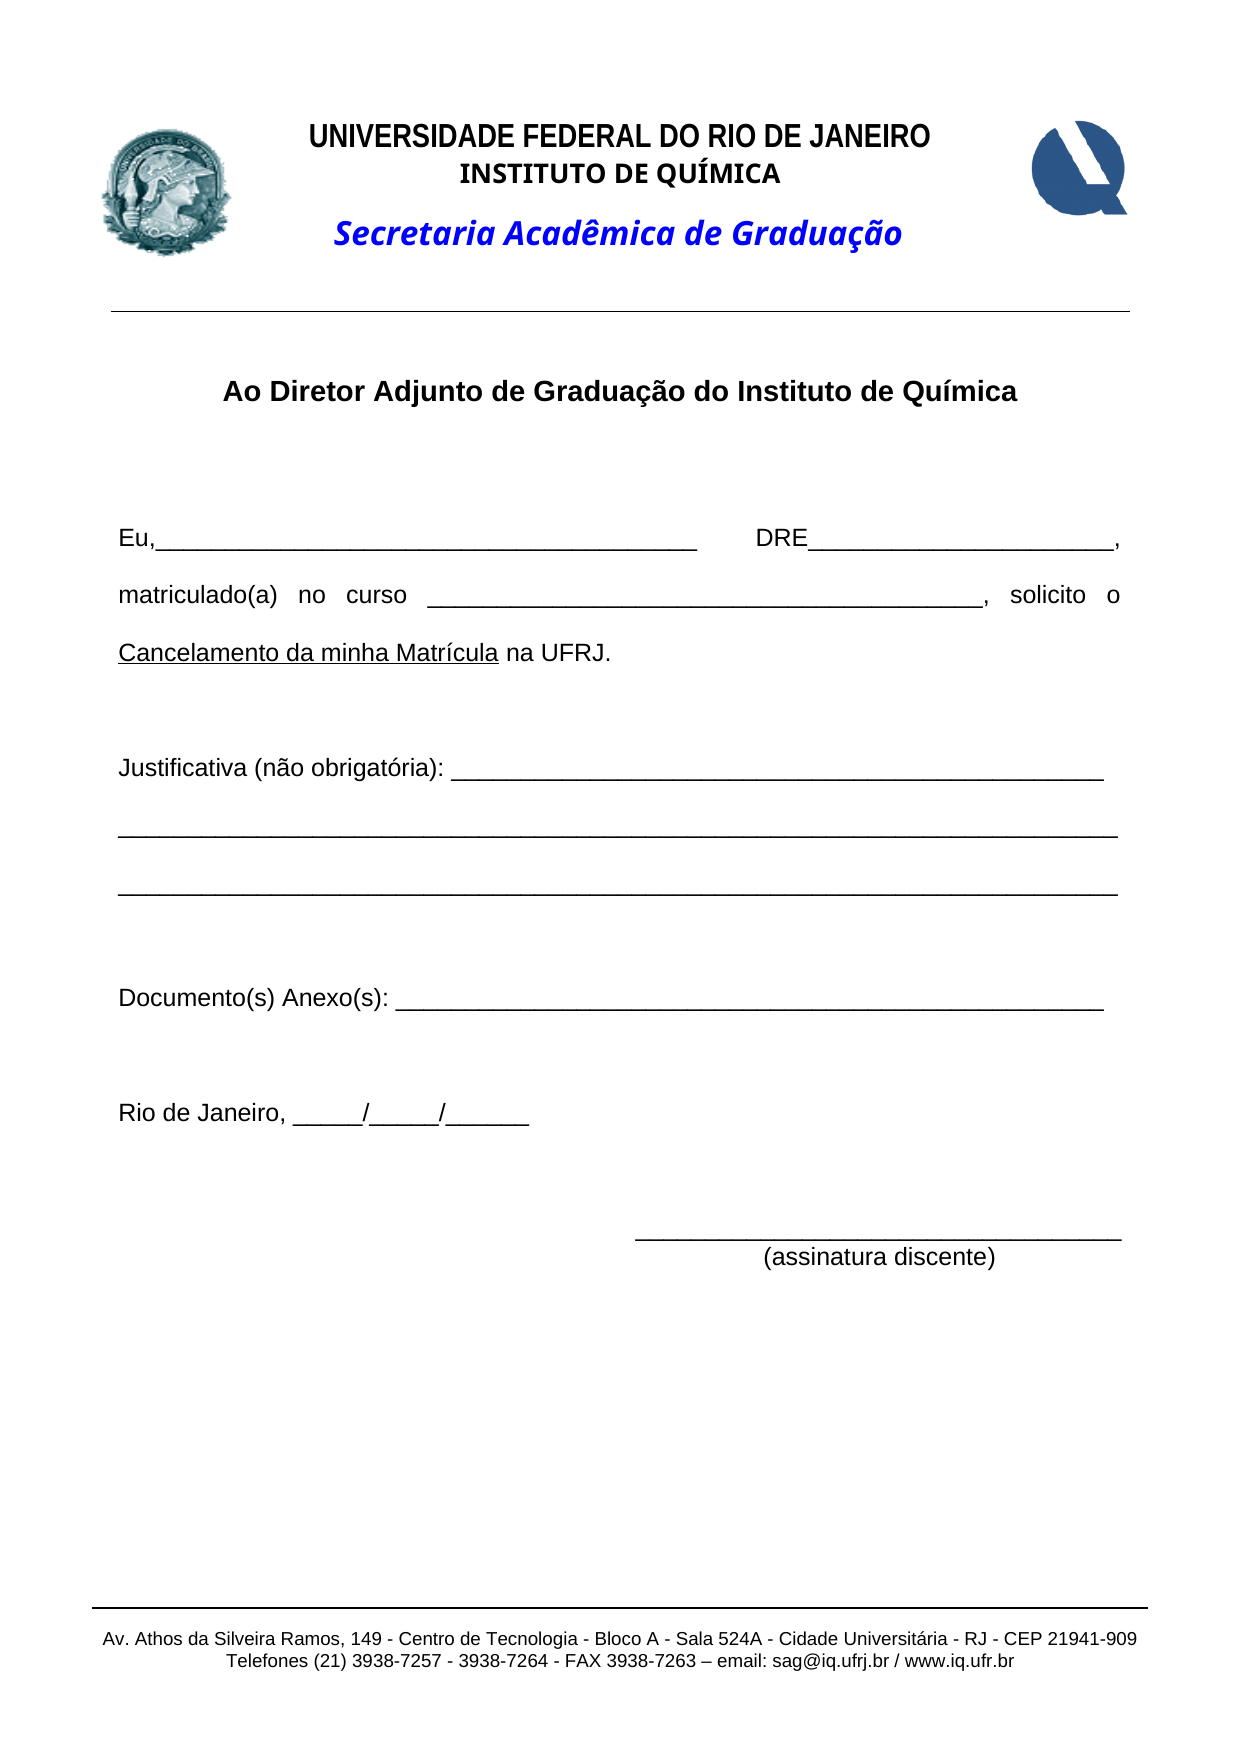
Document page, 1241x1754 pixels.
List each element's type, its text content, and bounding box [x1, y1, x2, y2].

picture [98, 117, 234, 267]
picture [1011, 104, 1148, 230]
text Documento(s) Anexo(s): ___________________________________________________ [118, 983, 1122, 1012]
text Justificativa (não obrigatória): _______________________________________________ [118, 753, 1122, 782]
text ___________________________________ [339, 1213, 1122, 1242]
text ________________________________________________________________________________________________________________________________________________ [118, 811, 1122, 897]
text Eu,_______________________________________ DRE______________________, matriculado(a) no curso ________________________________________, solicito o Cancelamento da minha Matrícula na UFRJ. [118, 523, 1122, 667]
text (assinatura discente) [487, 1242, 1122, 1271]
text Rio de Janeiro, _____/_____/______ [118, 1098, 1122, 1127]
text Ao Diretor Adjunto de Graduação do Instituto de Química [118, 374, 1122, 408]
